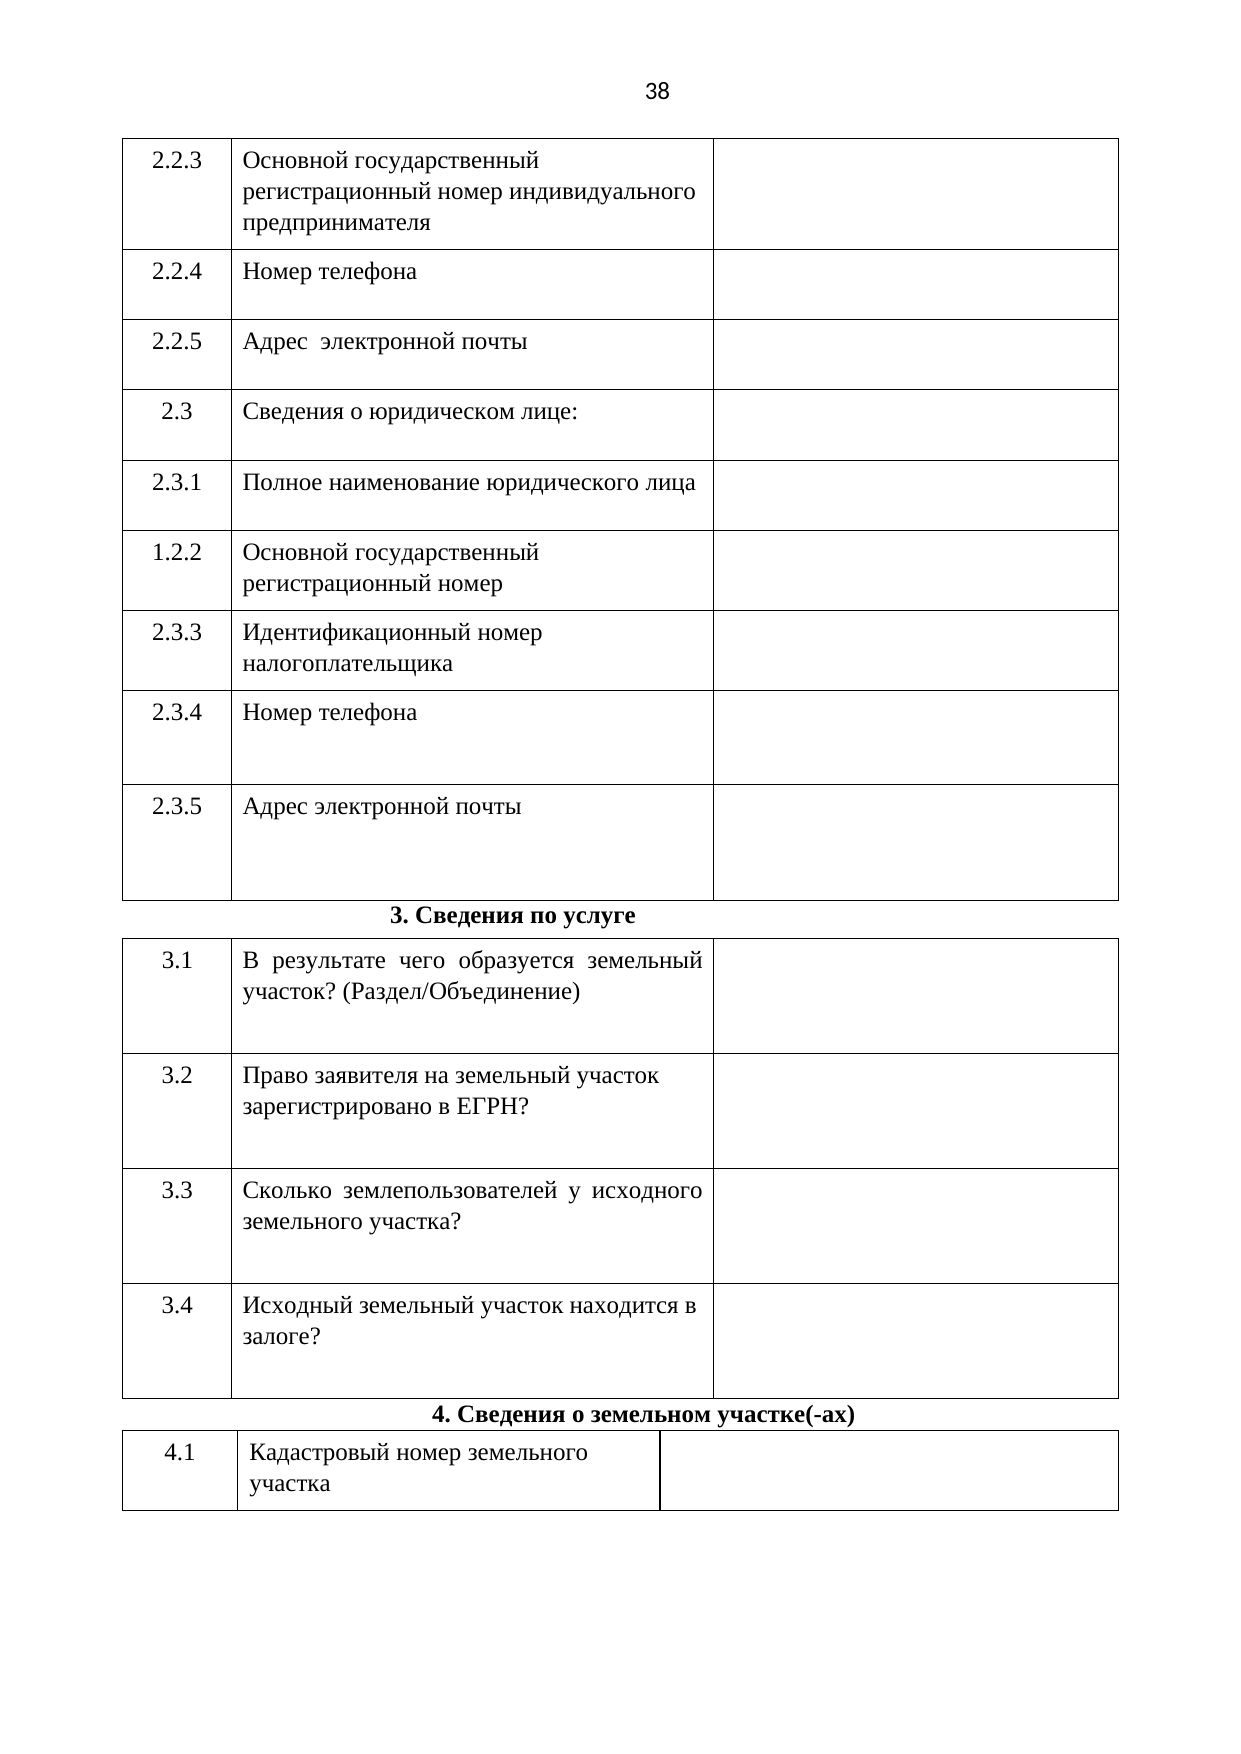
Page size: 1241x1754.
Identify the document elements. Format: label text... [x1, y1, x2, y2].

table_cell Адрес электронной почты [232, 320, 713, 389]
table_cell Основной государственный регистрационный номер [232, 531, 713, 610]
table_cell 2.3.3 [123, 611, 231, 689]
table_header [661, 1431, 1118, 1509]
table_cell Право заявителя на земельный участок зарегистрировано в ЕГРН? [232, 1054, 713, 1168]
table_header [714, 939, 1118, 1053]
table_cell [714, 320, 1118, 389]
table_cell [714, 1054, 1118, 1168]
table_cell [714, 250, 1118, 319]
table_header 4.1 [123, 1431, 237, 1509]
table_cell Адрес электронной почты [232, 785, 713, 899]
table_cell 2.3.1 [123, 461, 231, 530]
table_header Кадастровый номер земельного участка [238, 1431, 659, 1509]
text 3. Сведения по услуге [171, 901, 855, 929]
table_cell Идентификационный номер налогоплательщика [232, 611, 713, 689]
table_cell 1.2.2 [123, 531, 231, 610]
table_cell 2.2.3 [123, 139, 231, 249]
table_cell [714, 531, 1118, 610]
table_cell [714, 390, 1118, 460]
table_header В результате чего образуется земельный участок? (Раздел/Объединение) [232, 939, 713, 1053]
table_cell 2.3.4 [123, 691, 231, 784]
table_cell [714, 139, 1118, 249]
table_cell Номер телефона [232, 691, 713, 784]
table_cell 3.4 [123, 1284, 231, 1398]
table_cell [714, 1284, 1118, 1398]
table_cell 3.3 [123, 1169, 231, 1283]
table_cell Исходный земельный участок находится в залоге? [232, 1284, 713, 1398]
table_cell Полное наименование юридического лица [232, 461, 713, 530]
table_cell 3.2 [123, 1054, 231, 1168]
table_cell [714, 785, 1118, 899]
table_cell [714, 611, 1118, 689]
table_cell [714, 691, 1118, 784]
table_cell 2.2.4 [123, 250, 231, 319]
table_cell Основной государственный регистрационный номер индивидуального предпринимателя [232, 139, 713, 249]
table_cell Сколько землепользователей у исходного земельного участка? [232, 1169, 713, 1283]
table_cell 2.3.5 [123, 785, 231, 899]
table_cell Номер телефона [232, 250, 713, 319]
table_cell [714, 1169, 1118, 1283]
table_cell 2.3 [123, 390, 231, 460]
table_header 3.1 [123, 939, 231, 1053]
table_cell Сведения о юридическом лице: [232, 390, 713, 460]
text 4. Сведения о земельном участке(-ах) [171, 1399, 855, 1427]
table_cell 2.2.5 [123, 320, 231, 389]
table_cell [714, 461, 1118, 530]
